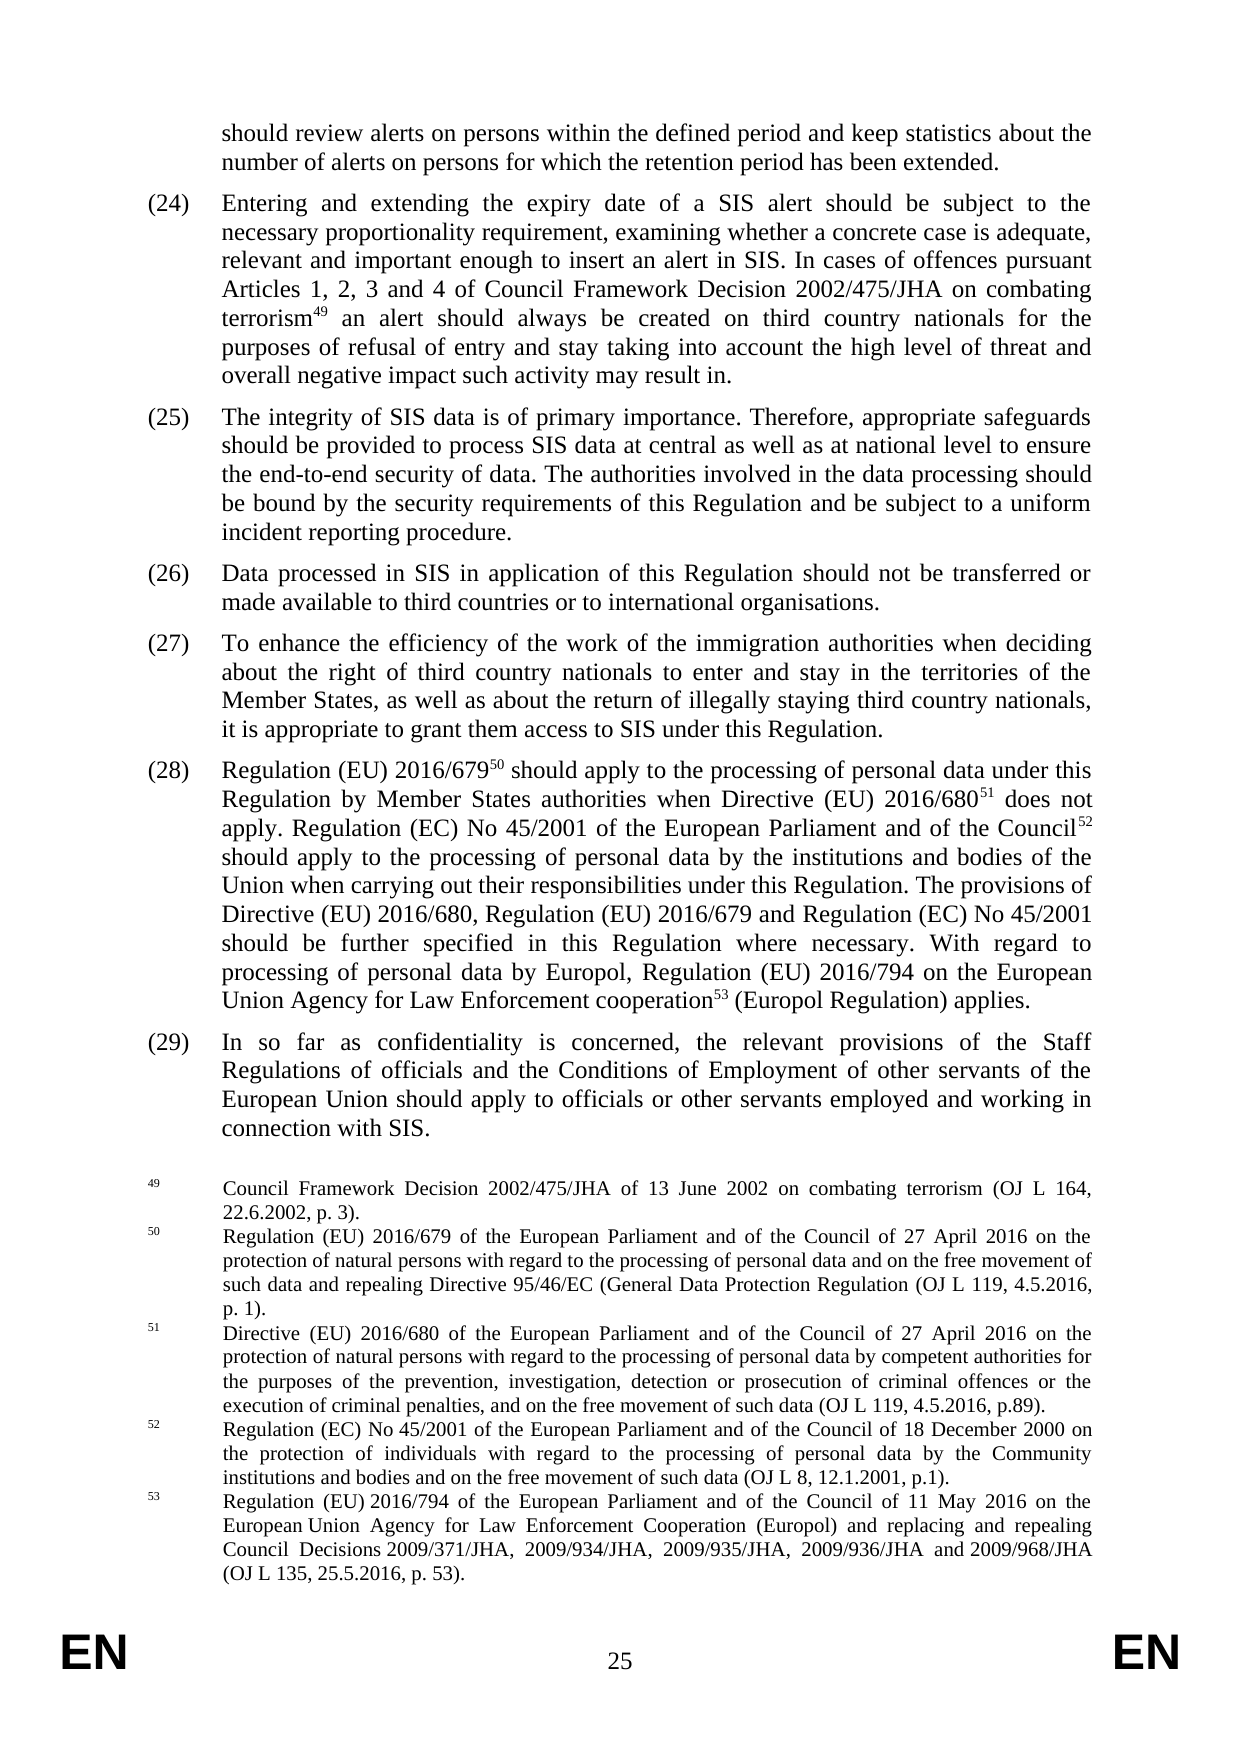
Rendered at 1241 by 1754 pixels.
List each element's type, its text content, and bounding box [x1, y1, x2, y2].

text (24) Entering and extending the expiry date of a SIS alert should be subject to the necessary proportionality requirement, examining whether a concrete case is adequate, relevant and important enough to insert an alert in SIS. In cases of offences pursuant Articles 1, 2, 3 and 4 of Council Framework Decision 2002/475/JHA on combating terrorism an alert should always be created on third country nationals for the purposes of refusal of entry and stay taking into account the high level of threat and overall negative impact such activity may result in. [148, 188, 1093, 389]
text (25) The integrity of SIS data is of primary importance. Therefore, appropriate safeguards should be provided to process SIS data at central as well as at national level to ensure the end-to-end security of data. The authorities involved in the data processing should be bound by the security requirements of this Regulation and be subject to a uniform incident reporting procedure. [148, 402, 1093, 546]
text (26) Data processed in SIS in application of this Regulation should not be transferred or made available to third countries or to international organisations. [148, 558, 1093, 616]
text (29) In so far as confidentiality is concerned, the relevant provisions of the Staff Regulations of officials and the Conditions of Employment of other servants of the European Union should apply to officials or other servants employed and working in connection with SIS. [148, 1027, 1093, 1142]
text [148, 118, 1093, 176]
text (28) Regulation (EU) 2016/679 should apply to the processing of personal data under this Regulation by Member States authorities when Directive (EU) 2016/680 does not apply. Regulation (EC) No 45/2001 of the European Parliament and of the Council should apply to the processing of personal data by the institutions and bodies of the Union when carrying out their responsibilities under this Regulation. The provisions of Directive (EU) 2016/680, Regulation (EU) 2016/679 and Regulation (EC) No 45/2001 should be further specified in this Regulation where necessary. With regard to processing of personal data by Europol, Regulation (EU) 2016/794 on the European Union Agency for Law Enforcement cooperation (Europol Regulation) applies. [148, 756, 1093, 1014]
text (27) To enhance the efficiency of the work of the immigration authorities when deciding about the right of third country nationals to enter and stay in the territories of the Member States, as well as about the return of illegally staying third country nationals, it is appropriate to grant them access to SIS under this Regulation. [148, 628, 1093, 743]
